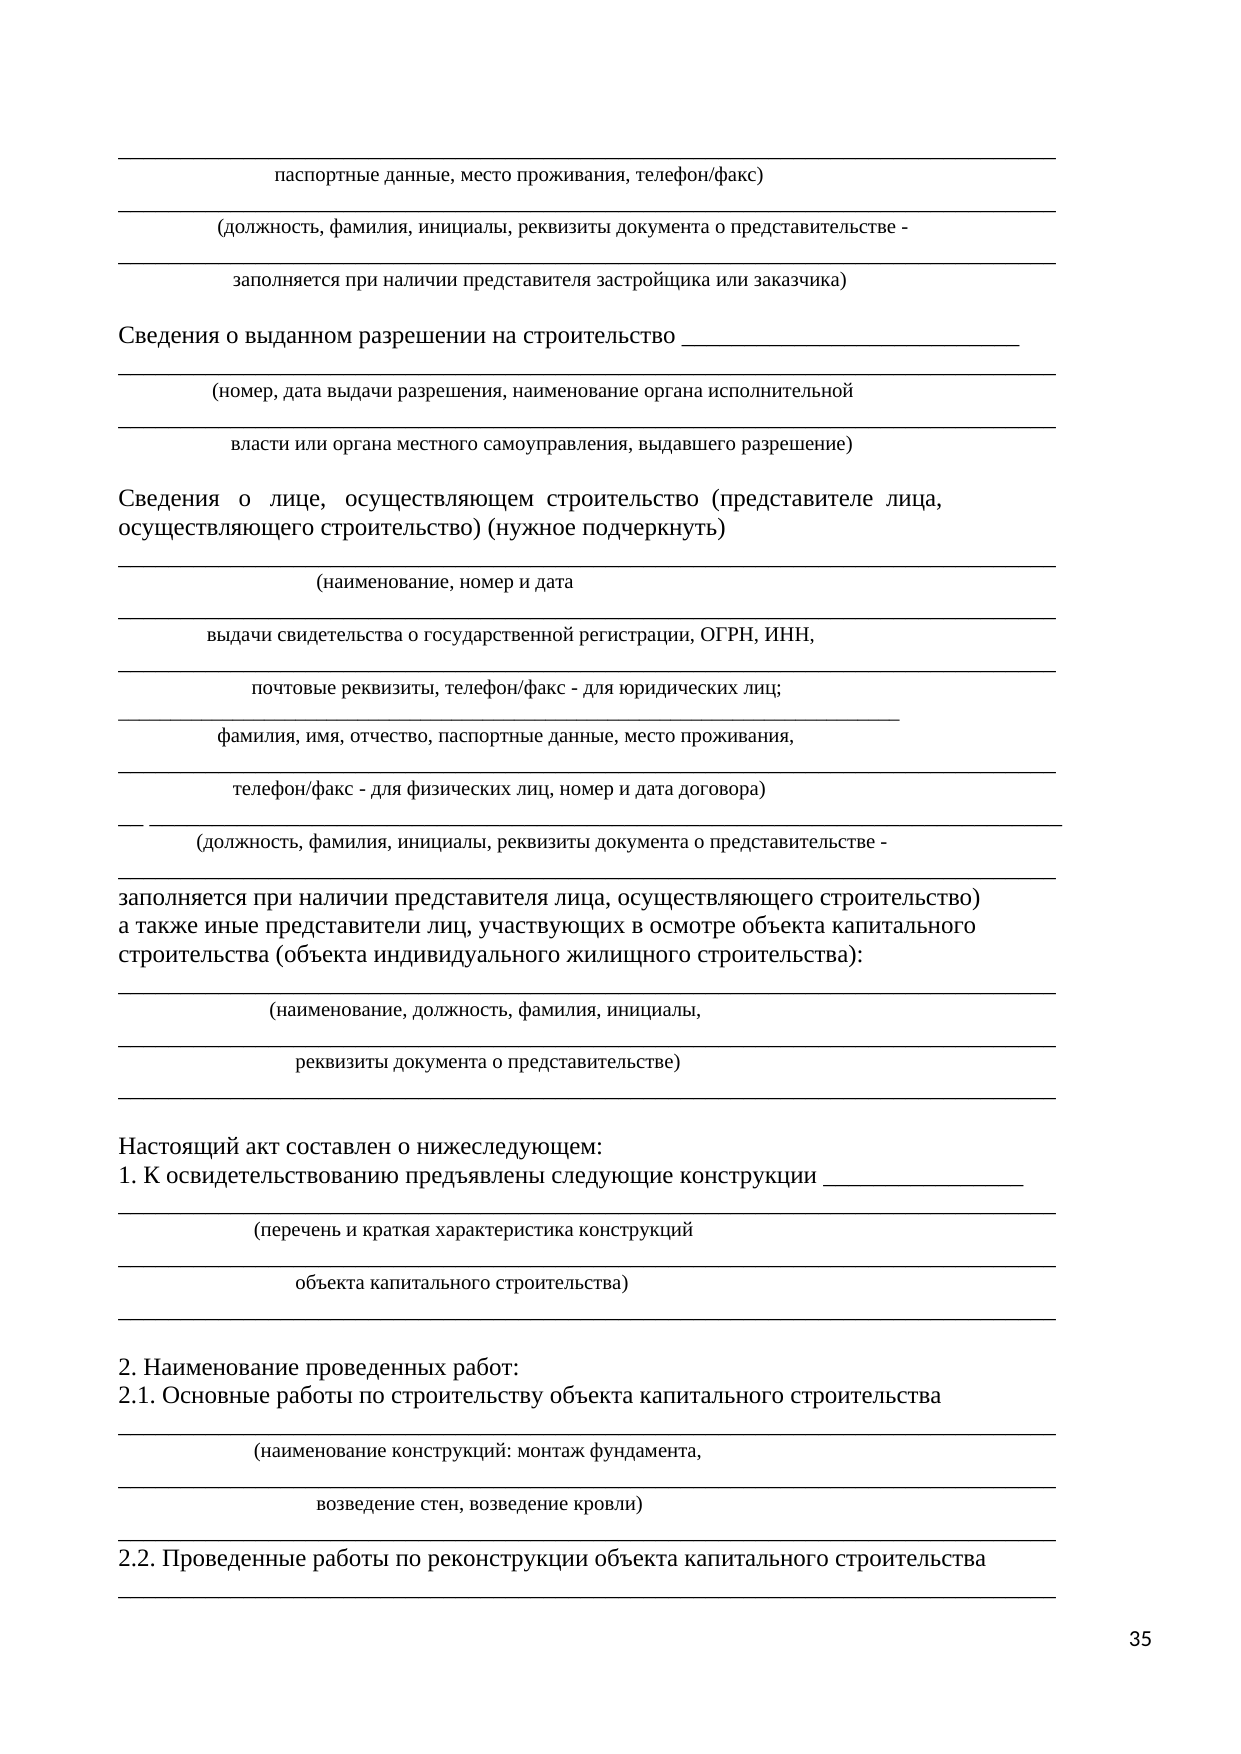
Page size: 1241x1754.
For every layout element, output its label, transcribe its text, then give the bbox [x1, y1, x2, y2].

text паспортные данные, место проживания, телефон/факс) [118, 162, 1152, 186]
text 2.2. Проведенные работы по реконструкции объекта капитального строительства [118, 1543, 1152, 1572]
text (наименование, должность, фамилия, инициалы, [118, 997, 1152, 1021]
text ___________________________________________________________________________ [118, 593, 1152, 622]
text заполняется при наличии представителя застройщика или заказчика) [118, 267, 1152, 291]
text ___________________________________________________________________________ [118, 238, 1152, 267]
text ___________________________________________________________________________ [118, 1462, 1152, 1491]
text а также иные представители лиц, участвующих в осмотре объекта капитального [118, 910, 1152, 939]
text ___________________________________________________________________________ [118, 402, 1152, 430]
text объекта капитального строительства) [118, 1270, 1152, 1294]
text 2. Наименование проведенных работ: [118, 1352, 1152, 1380]
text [118, 1515, 1152, 1543]
text (должность, фамилия, инициалы, реквизиты документа о представительстве - [118, 829, 1152, 853]
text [118, 1572, 1152, 1601]
text ___________________________________________________________________________ [118, 1021, 1152, 1049]
text (должность, фамилия, инициалы, реквизиты документа о представительстве - [118, 214, 1152, 238]
text (перечень и краткая характеристика конструкций [118, 1217, 1152, 1241]
text ___________________________________________________________________________ [118, 1188, 1152, 1217]
text (наименование конструкций: монтаж фундамента, [118, 1438, 1152, 1462]
text строительства (объекта индивидуального жилищного строительства): [118, 939, 1152, 968]
text __ _________________________________________________________________________ [118, 800, 1152, 829]
text заполняется при наличии представителя лица, осуществляющего строительство) [118, 882, 1152, 910]
text Сведения о выданном разрешении на строительство ___________________________ [118, 320, 1152, 349]
text фамилия, имя, отчество, паспортные данные, место проживания, [118, 723, 1152, 747]
text ___________________________________________________________________________ [118, 541, 1152, 569]
text (номер, дата выдачи разрешения, наименование органа исполнительной [118, 378, 1152, 402]
text (наименование, номер и дата [118, 569, 1152, 593]
text осуществляющего строительство) (нужное подчеркнуть) [118, 512, 1152, 541]
text ___________________________________________________________________________ [118, 699, 1152, 723]
text власти или органа местного самоуправления, выдавшего разрешение) [118, 430, 1152, 454]
text ___________________________________________________________________________ [118, 747, 1152, 776]
text ___________________________________________________________________________ [118, 1294, 1152, 1323]
text Настоящий акт составлен о нижеследующем: [118, 1131, 1152, 1160]
text ___________________________________________________________________________ [118, 853, 1152, 882]
text выдачи свидетельства о государственной регистрации, ОГРН, ИНН, [118, 622, 1152, 646]
text реквизиты документа о представительстве) [118, 1049, 1152, 1073]
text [118, 186, 1152, 214]
text 1. К освидетельствованию предъявлены следующие конструкции ________________ [118, 1160, 1152, 1188]
text почтовые реквизиты, телефон/факс - для юридических лиц; [118, 675, 1152, 699]
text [118, 133, 1152, 162]
text Сведения о лице, осуществляющем строительство (представителе лица, [118, 483, 1152, 512]
text ___________________________________________________________________________ [118, 1073, 1152, 1102]
text возведение стен, возведение кровли) [118, 1491, 1152, 1515]
text ___________________________________________________________________________ [118, 1409, 1152, 1438]
text ___________________________________________________________________________ [118, 349, 1152, 378]
text телефон/факс - для физических лиц, номер и дата договора) [118, 776, 1152, 800]
text ___________________________________________________________________________ [118, 646, 1152, 675]
text ___________________________________________________________________________ [118, 968, 1152, 997]
text ___________________________________________________________________________ [118, 1241, 1152, 1270]
text 2.1. Основные работы по строительству объекта капитального строительства [118, 1380, 1152, 1409]
